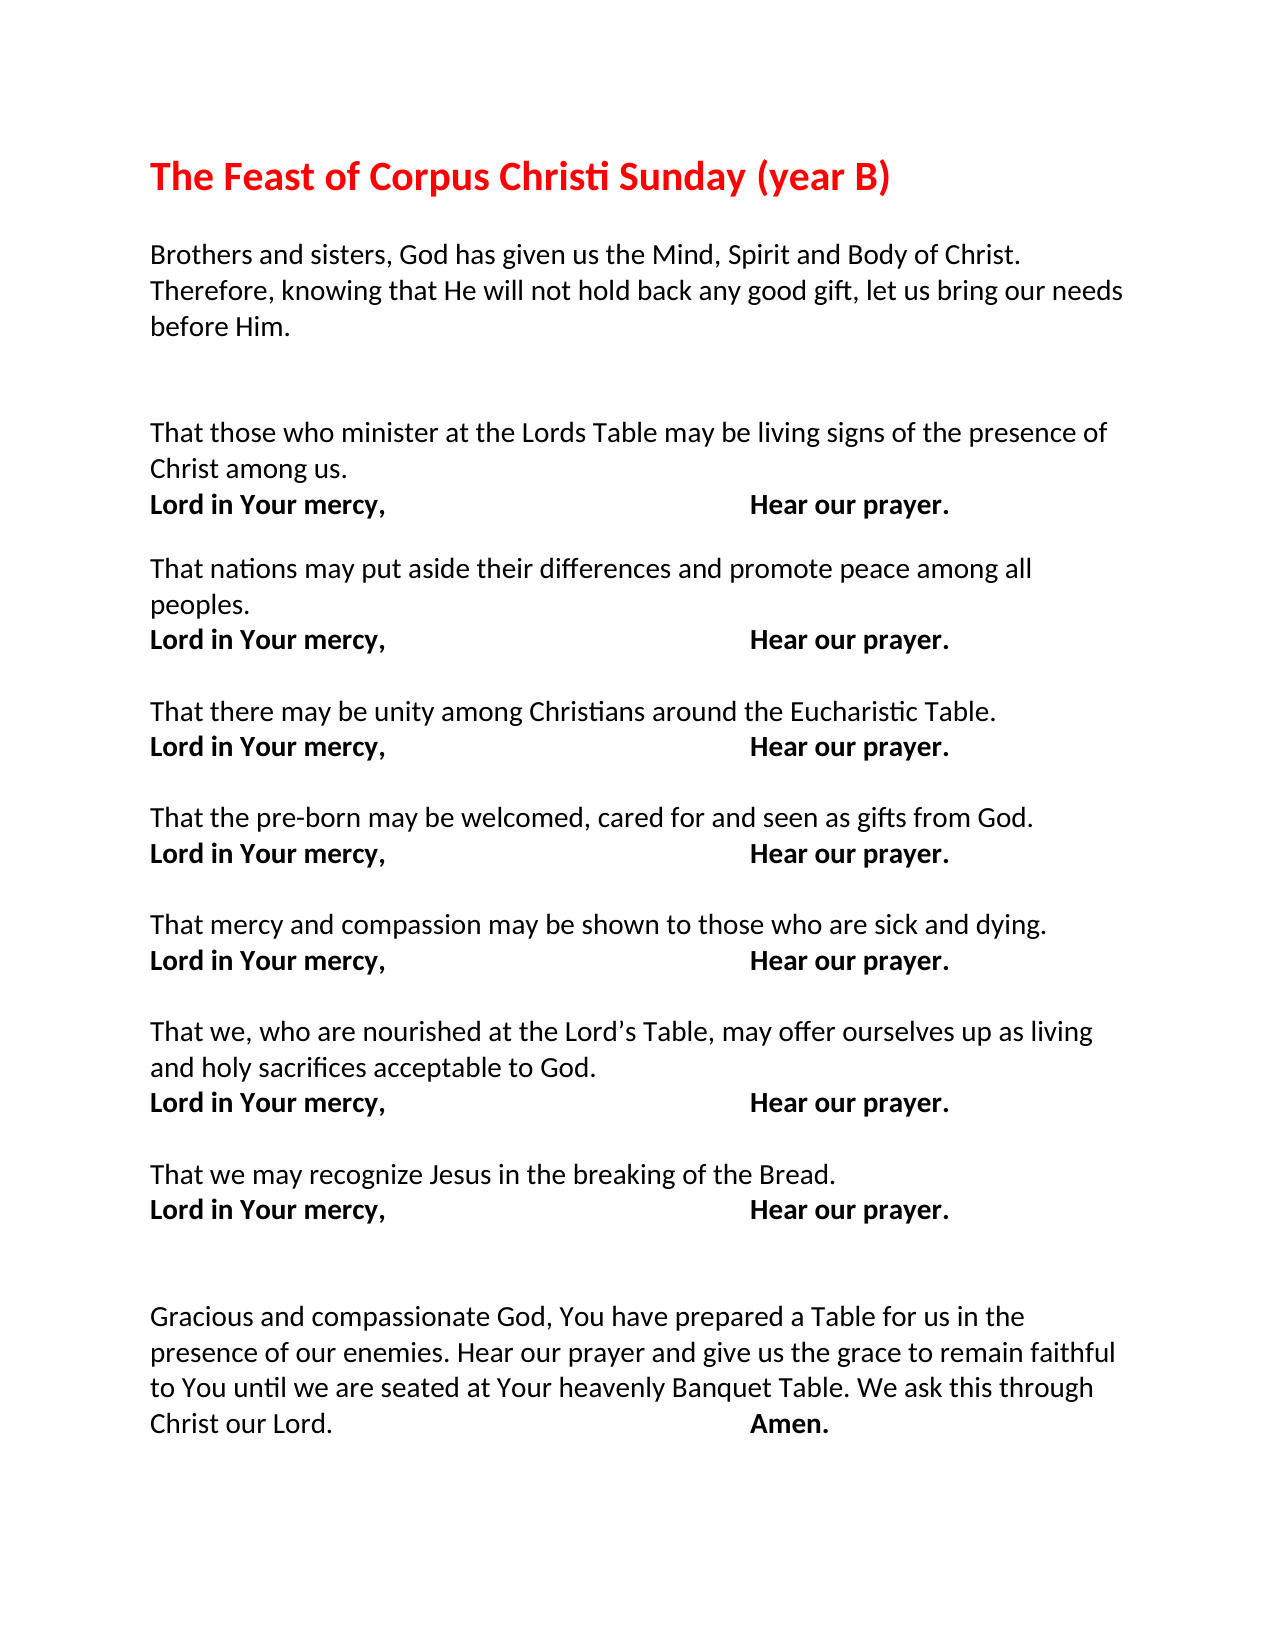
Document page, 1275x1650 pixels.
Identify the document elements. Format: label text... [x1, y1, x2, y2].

text Brothers and sisters, God has given us the Mind, Spirit and Body of Christ. Therefore, knowing that He will not hold back any good gift, let us bring our needs before Him. [150, 236, 1125, 343]
text That nations may put aside their differences and promote peace among all peoples. [150, 550, 1125, 621]
text That the pre-born may be welcomed, cared for and seen as gifts from God. [150, 799, 1125, 835]
text Lord in Your mercy, Hear our prayer. [150, 728, 1125, 764]
text That those who minister at the Lords Table may be living signs of the presence of Christ among us. [150, 414, 1125, 486]
text That we, who are nourished at the Lord’s Table, may offer ourselves up as living and holy sacrifices acceptable to God. [150, 1013, 1125, 1084]
text That we may recognize Jesus in the breaking of the Bread. [150, 1156, 1125, 1191]
text That mercy and compassion may be shown to those who are sick and dying. [150, 906, 1125, 942]
text That there may be unity among Christians around the Eucharistic Table. [150, 693, 1125, 728]
text Lord in Your mercy, Hear our prayer. [150, 942, 1125, 978]
text Gracious and compassionate God, You have prepared a Table for us in the presence of our enemies. Hear our prayer and give us the grace to remain faithful to You until we are seated at Your heavenly Banquet Table. We ask this through Christ our Lord. Amen. [150, 1298, 1125, 1441]
text Lord in Your mercy, Hear our prayer. [150, 486, 1125, 521]
text Lord in Your mercy, Hear our prayer. [150, 1191, 1125, 1227]
text The Feast of Corpus Christi Sunday (year B) [150, 150, 1125, 201]
text Lord in Your mercy, Hear our prayer. [150, 621, 1125, 657]
text Lord in Your mercy, Hear our prayer. [150, 1084, 1125, 1120]
text Lord in Your mercy, Hear our prayer. [150, 835, 1125, 871]
